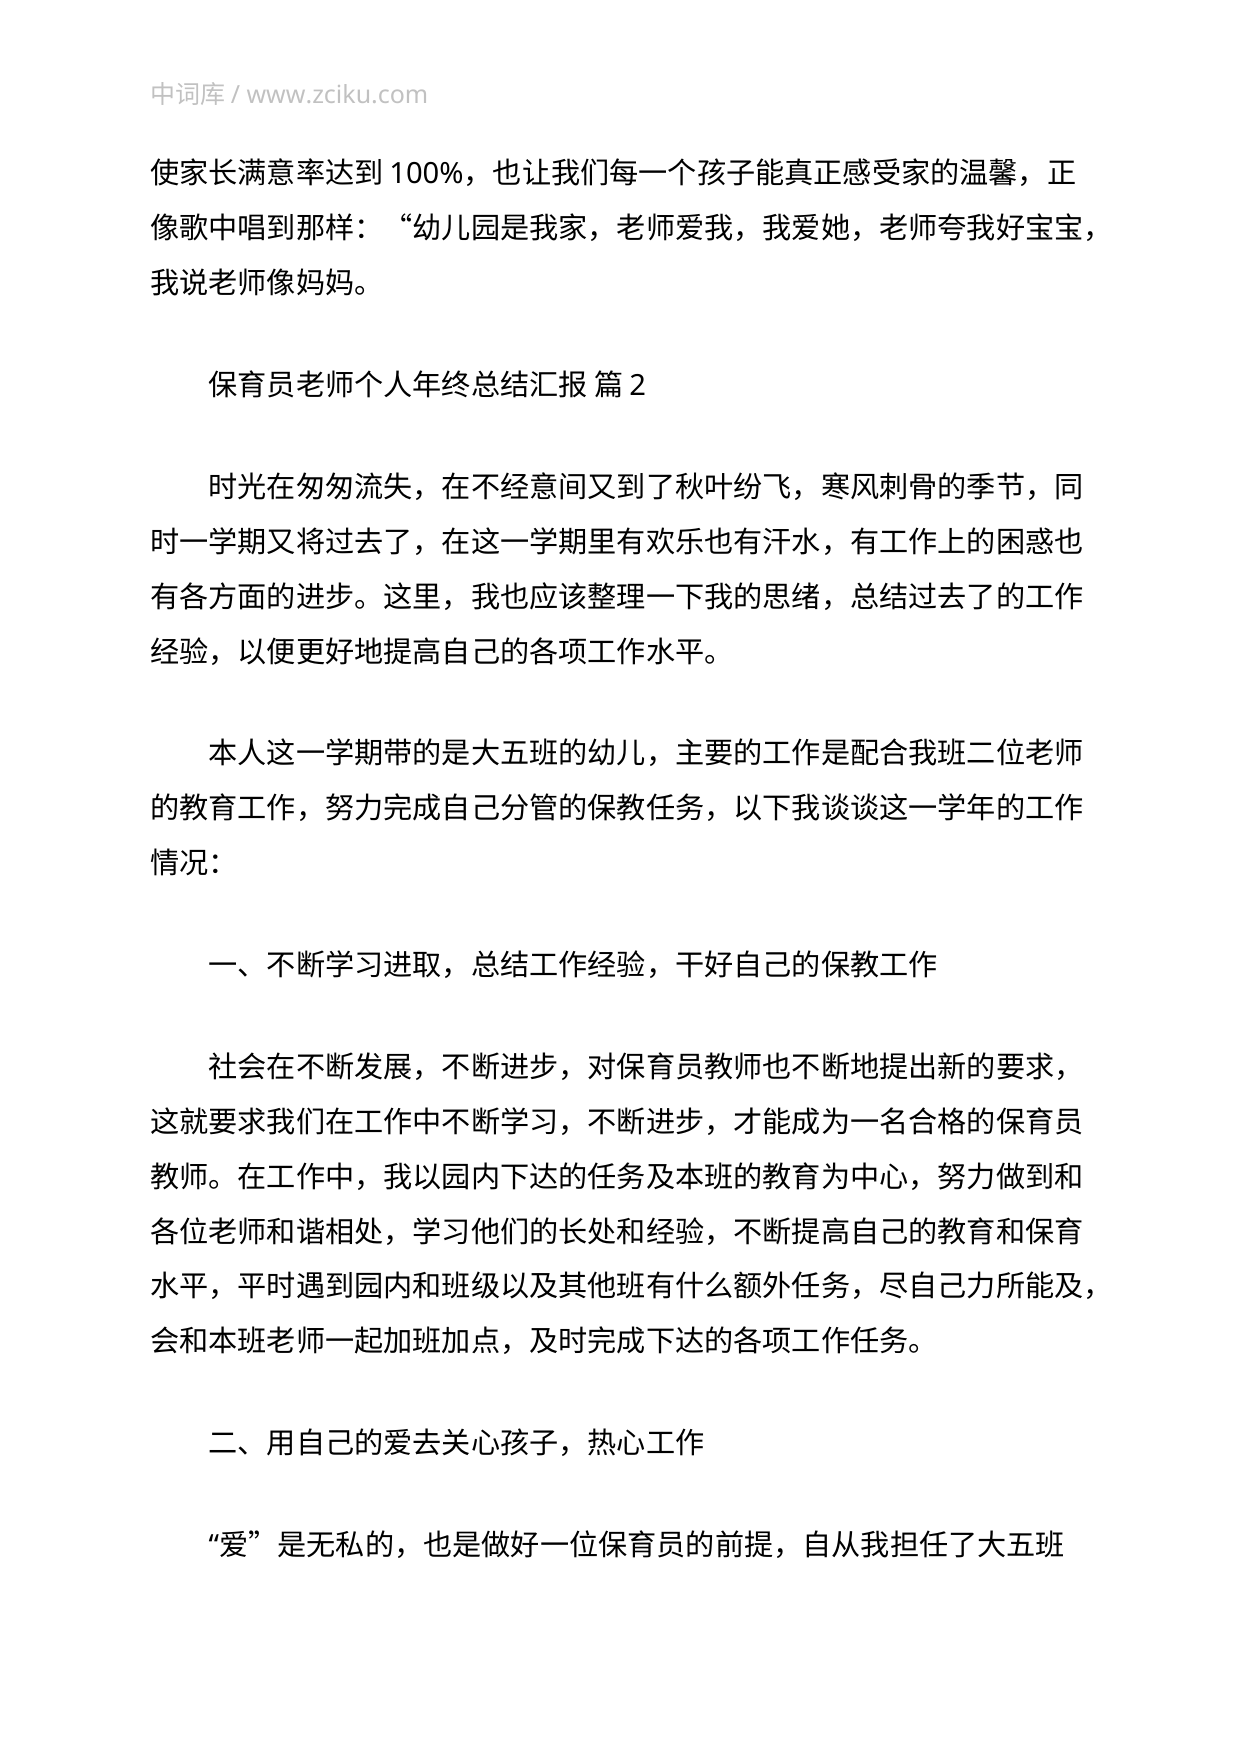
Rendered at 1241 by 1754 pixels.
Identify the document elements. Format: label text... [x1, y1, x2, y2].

text 时光在匆匆流失，在不经意间又到了秋叶纷飞，寒风刺骨的季节，同时一学期又将过去了，在这一学期里有欢乐也有汗水，有工作上的困惑也有各方面的进步。这里，我也应该整理一下我的思绪，总结过去了的工作经验，以便更好地提高自己的各项工作水平。 [150, 464, 1090, 671]
text 保育员老师个人年终总结汇报 篇2 [150, 362, 1090, 404]
text 二、用自己的爱去关心孩子，热心工作 [150, 1420, 1090, 1462]
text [150, 1521, 1090, 1564]
text 社会在不断发展，不断进步，对保育员教师也不断地提出新的要求，这就要求我们在工作中不断学习，不断进步，才能成为一名合格的保育员教师。在工作中，我以园内下达的任务及本班的教育为中心，努力做到和各位老师和谐相处，学习他们的长处和经验，不断提高自己的教育和保育水平，平时遇到园内和班级以及其他班有什么额外任务，尽自己力所能及，会和本班老师一起加班加点，及时完成下达的各项工作任务。 [150, 1043, 1090, 1360]
text 本人这一学期带的是大五班的幼儿，主要的工作是配合我班二位老师的教育工作，努力完成自己分管的保教任务，以下我谈谈这一学年的工作情况： [150, 730, 1090, 882]
text 一、不断学习进取，总结工作经验，干好自己的保教工作 [150, 942, 1090, 984]
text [150, 150, 1090, 302]
